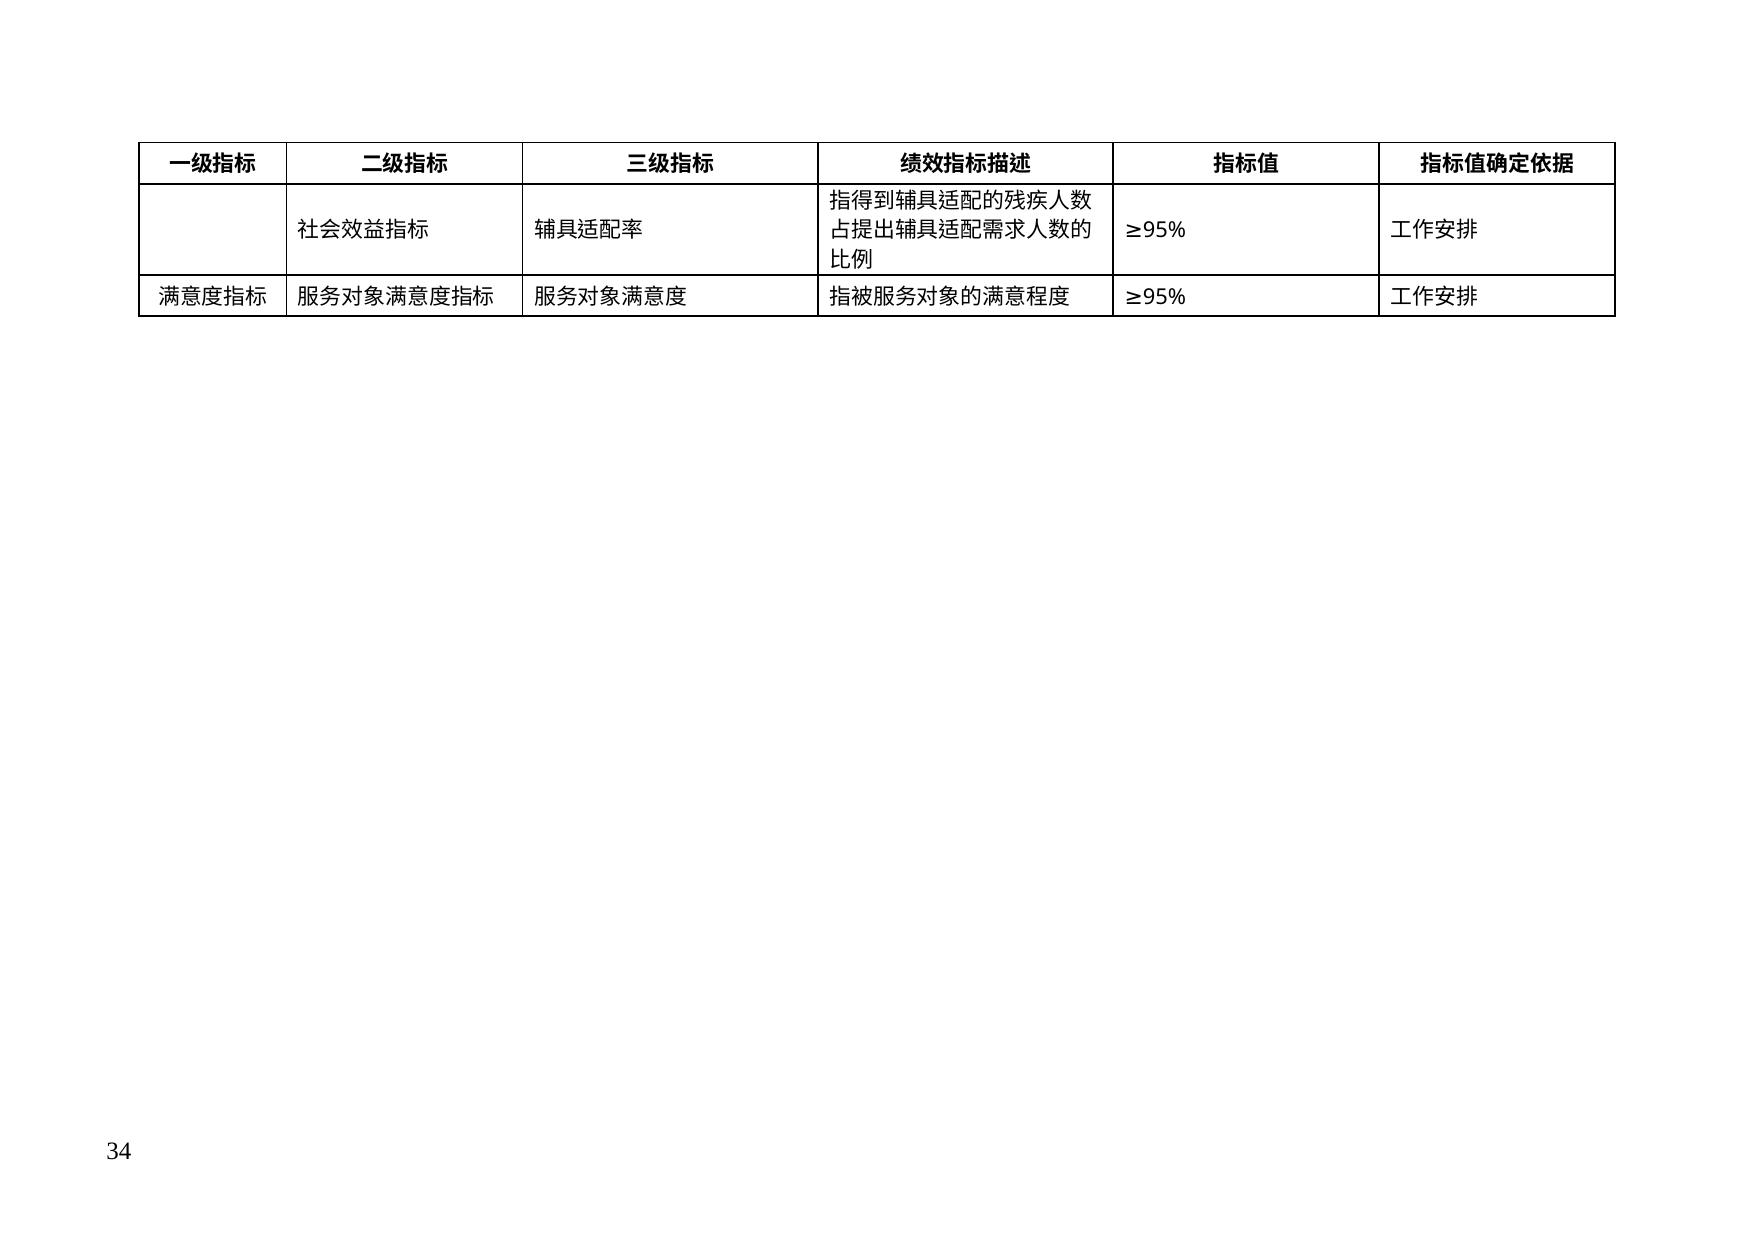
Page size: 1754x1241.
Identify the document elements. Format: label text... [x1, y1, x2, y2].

table_cell 指得到辅具适配的残疾人数占提出辅具适配需求人数的比例 [819, 185, 1112, 274]
table_header 指标值 [1114, 143, 1378, 183]
table_header 一级指标 [140, 143, 286, 183]
table_cell 指被服务对象的满意程度 [819, 276, 1112, 315]
table_header 三级指标 [523, 143, 817, 183]
table_cell 工作安排 [1380, 185, 1614, 274]
table_cell 辅具适配率 [523, 185, 817, 274]
table_cell 工作安排 [1380, 276, 1614, 315]
table_cell 满意度指标 [140, 276, 286, 315]
table_cell 社会效益指标 [287, 185, 522, 274]
table_cell 服务对象满意度指标 [287, 276, 522, 315]
table_cell ≥95% [1114, 185, 1378, 274]
table_header 绩效指标描述 [819, 143, 1112, 183]
table_cell ≥95% [1114, 276, 1378, 315]
table_header 二级指标 [287, 143, 522, 183]
table_cell 服务对象满意度 [523, 276, 817, 315]
table_header 指标值确定依据 [1380, 143, 1614, 183]
